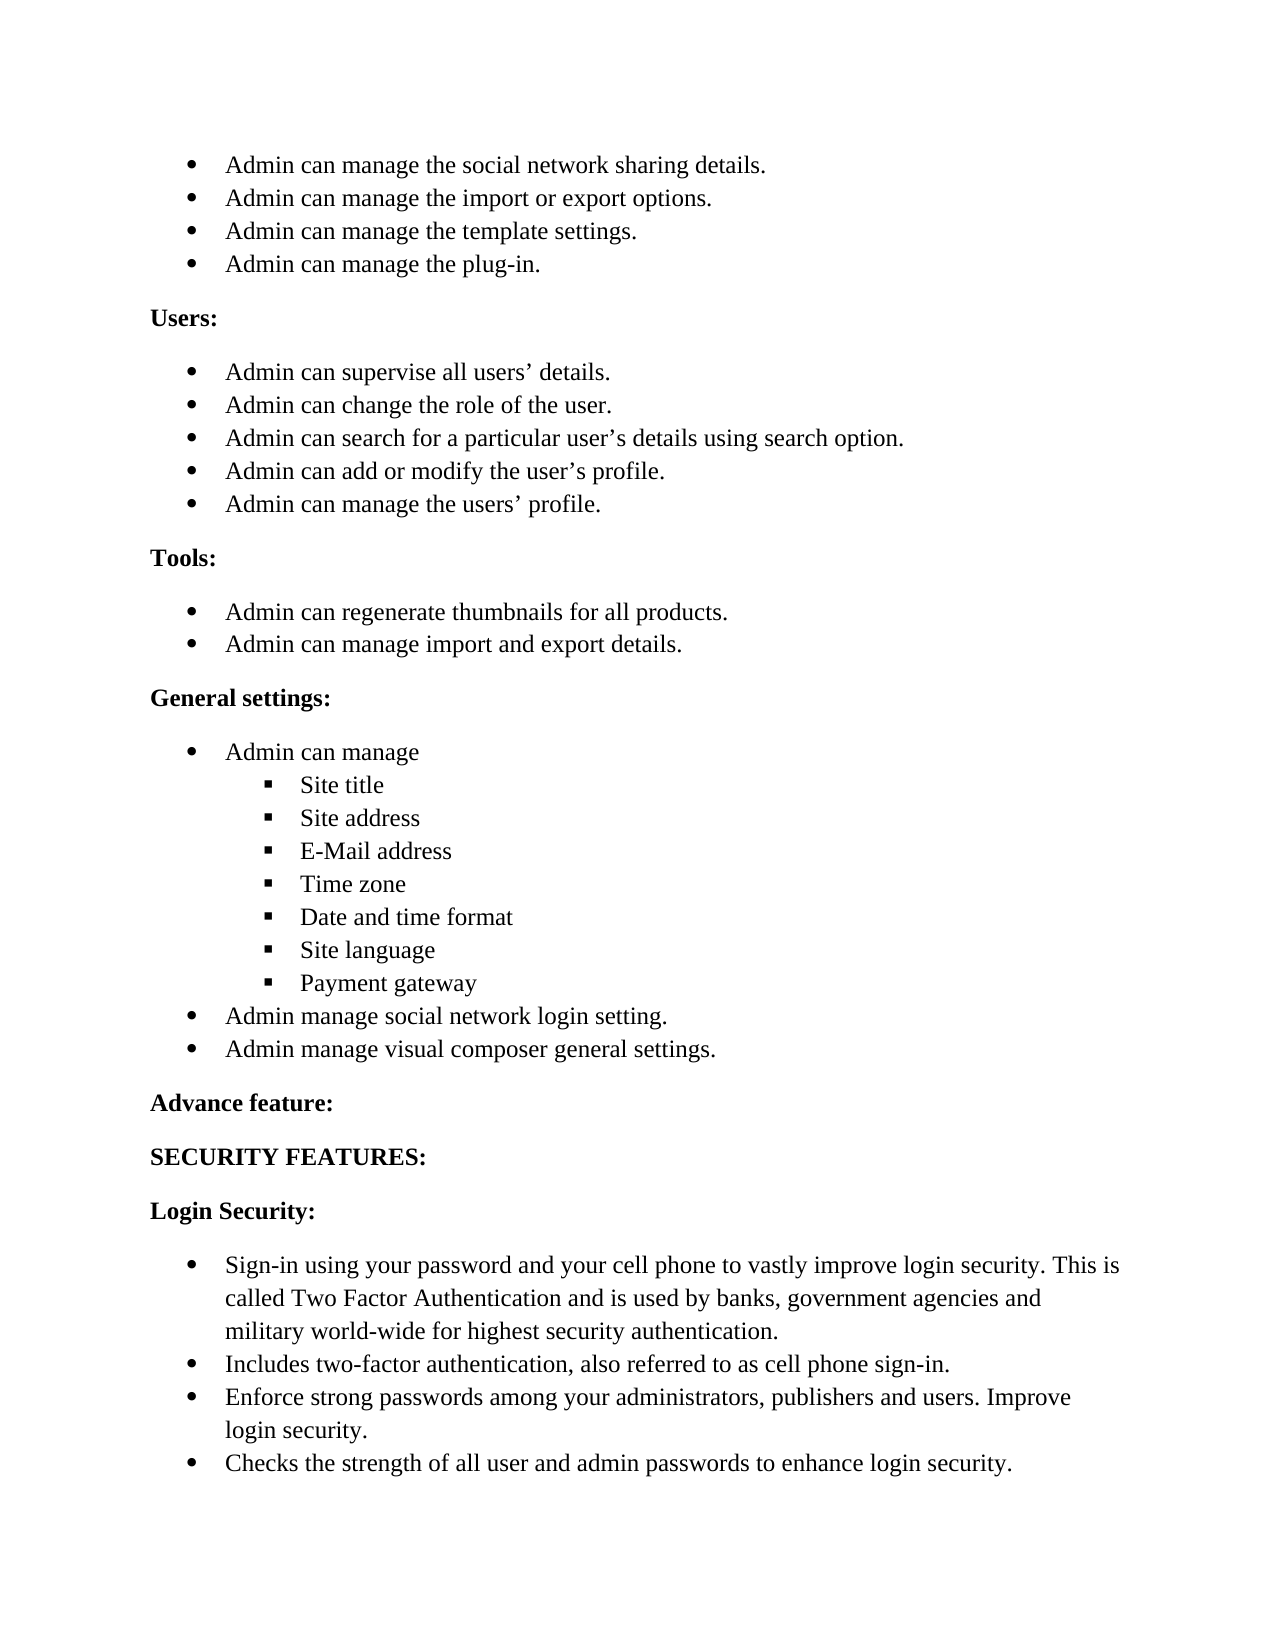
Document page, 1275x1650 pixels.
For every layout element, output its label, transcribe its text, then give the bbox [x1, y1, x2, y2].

list Admin can manage the users’ profile. [187, 489, 1125, 518]
list Site language [262, 935, 1125, 964]
list Admin can manage import and export details. [187, 629, 1125, 658]
list Admin can supervise all users’ details. [187, 357, 1125, 386]
text General settings: [150, 683, 1125, 712]
list Admin can manage the template settings. [187, 216, 1125, 245]
text Login Security: [150, 1196, 1125, 1225]
list Admin manage visual composer general settings. [187, 1034, 1125, 1063]
list Admin can add or modify the user’s profile. [187, 456, 1125, 484]
list Site address [262, 803, 1125, 832]
list Includes two-factor authentication, also referred to as cell phone sign-in. [187, 1349, 1125, 1378]
list Checks the strength of all user and admin passwords to enhance login security. [187, 1448, 1125, 1477]
text Users: [150, 303, 1125, 332]
list Time zone [262, 869, 1125, 898]
list Admin can search for a particular user’s details using search option. [187, 423, 1125, 452]
text SECURITY FEATURES: [150, 1142, 1125, 1171]
list Payment gateway [262, 968, 1125, 997]
list Admin can regenerate thumbnails for all products. [187, 597, 1125, 625]
list Admin manage social network login setting. [187, 1001, 1125, 1030]
list Date and time format [262, 902, 1125, 931]
list E-Mail address [262, 836, 1125, 865]
list Admin can manage the plug-in. [187, 249, 1125, 278]
text Tools: [150, 543, 1125, 571]
list Admin can manage the social network sharing details. [187, 150, 1125, 179]
text Advance feature: [150, 1088, 1125, 1117]
list Admin can manage [187, 737, 1125, 766]
list Enforce strong passwords among your administrators, publishers and users. Improve login security. [187, 1382, 1125, 1444]
list Admin can manage the import or export options. [187, 183, 1125, 212]
list Sign-in using your password and your cell phone to vastly improve login security. This is called Two Factor Authentication and is used by banks, government agencies and military world-wide for highest security authentication. [187, 1250, 1125, 1345]
list Admin can change the role of the user. [187, 390, 1125, 418]
list Site title [262, 770, 1125, 799]
